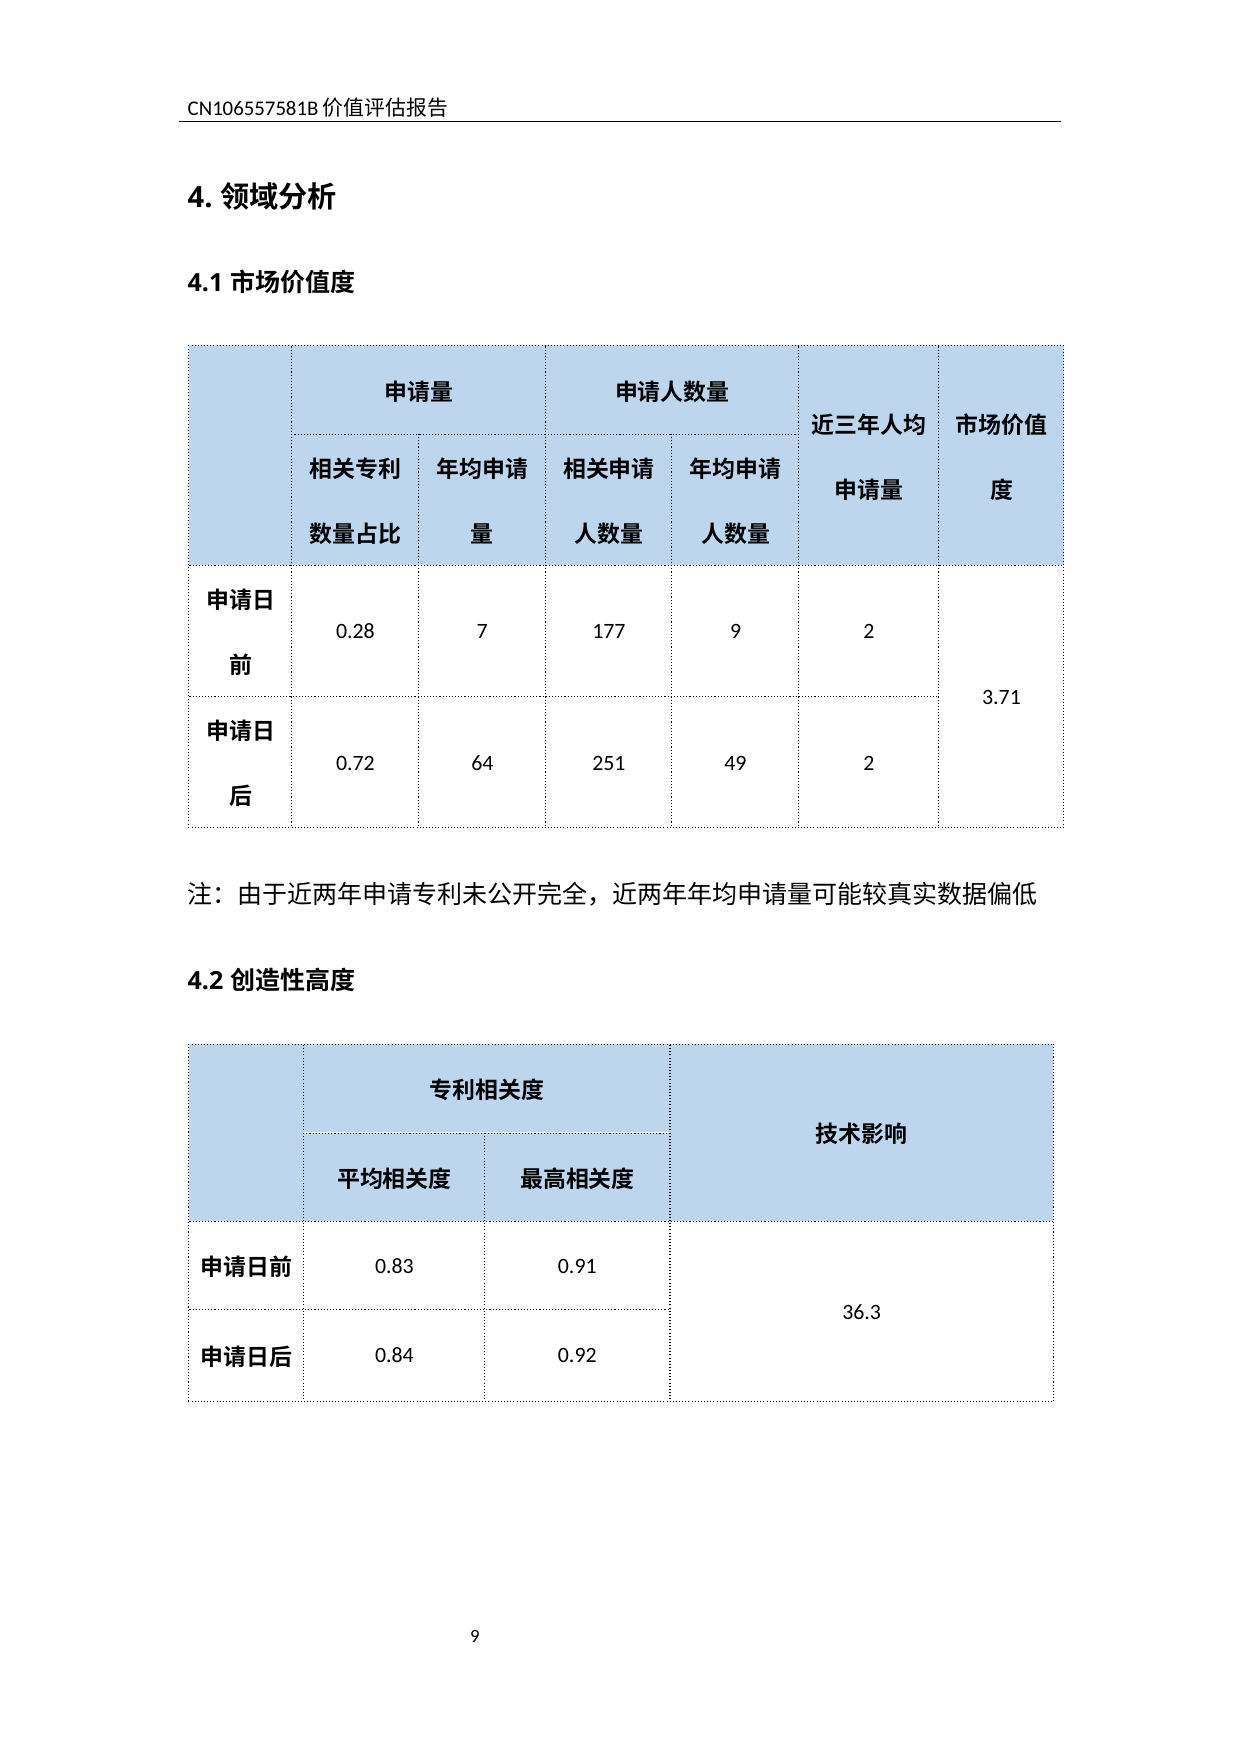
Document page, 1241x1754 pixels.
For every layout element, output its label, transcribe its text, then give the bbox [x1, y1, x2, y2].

table_cell 平均相关度 [304, 1133, 484, 1221]
table_header 近三年人均申请量 [799, 345, 939, 565]
list 注：由于近两年申请专利未公开完全，近两年年均申请量可能较真实数据偏低 [187, 861, 1053, 926]
table_cell 相关专利数量占比 [292, 434, 419, 565]
table_cell 0.92 [484, 1309, 670, 1401]
table_cell 3.71 [939, 565, 1064, 827]
table_header [189, 1044, 304, 1221]
table_header 市场价值度 [939, 345, 1064, 565]
table_cell 申请日后 [189, 1309, 304, 1401]
subtitle 创造性高度 [187, 946, 1053, 1011]
table_cell 年均申请人数量 [672, 434, 799, 565]
table_cell 177 [545, 565, 672, 696]
table_cell 相关申请人数量 [545, 434, 672, 565]
table_cell 2 [799, 565, 939, 696]
table_cell 0.72 [292, 696, 419, 827]
table_cell 9 [672, 565, 799, 696]
table_cell 2 [799, 696, 939, 827]
table_cell 7 [419, 565, 545, 696]
table_header 专利相关度 [304, 1044, 670, 1132]
table_cell 0.84 [304, 1309, 484, 1401]
table_cell 49 [672, 696, 799, 827]
table_cell 36.3 [670, 1221, 1053, 1401]
table_cell 0.91 [484, 1221, 670, 1308]
table_cell 0.28 [292, 565, 419, 696]
table_header 申请人数量 [545, 345, 799, 434]
table_cell 申请日后 [189, 696, 292, 827]
table_header [189, 345, 292, 565]
table_cell 申请日前 [189, 1221, 304, 1308]
table_cell 251 [545, 696, 672, 827]
table_cell 最高相关度 [484, 1133, 670, 1221]
table_header 技术影响 [670, 1044, 1053, 1221]
subtitle 市场价值度 [187, 248, 1053, 313]
table_cell 申请日前 [189, 565, 292, 696]
table_cell 年均申请量 [419, 434, 545, 565]
table_header 申请量 [292, 345, 545, 434]
table_cell 0.83 [304, 1221, 484, 1308]
subtitle 领域分析 [187, 162, 1053, 227]
table_cell 64 [419, 696, 545, 827]
